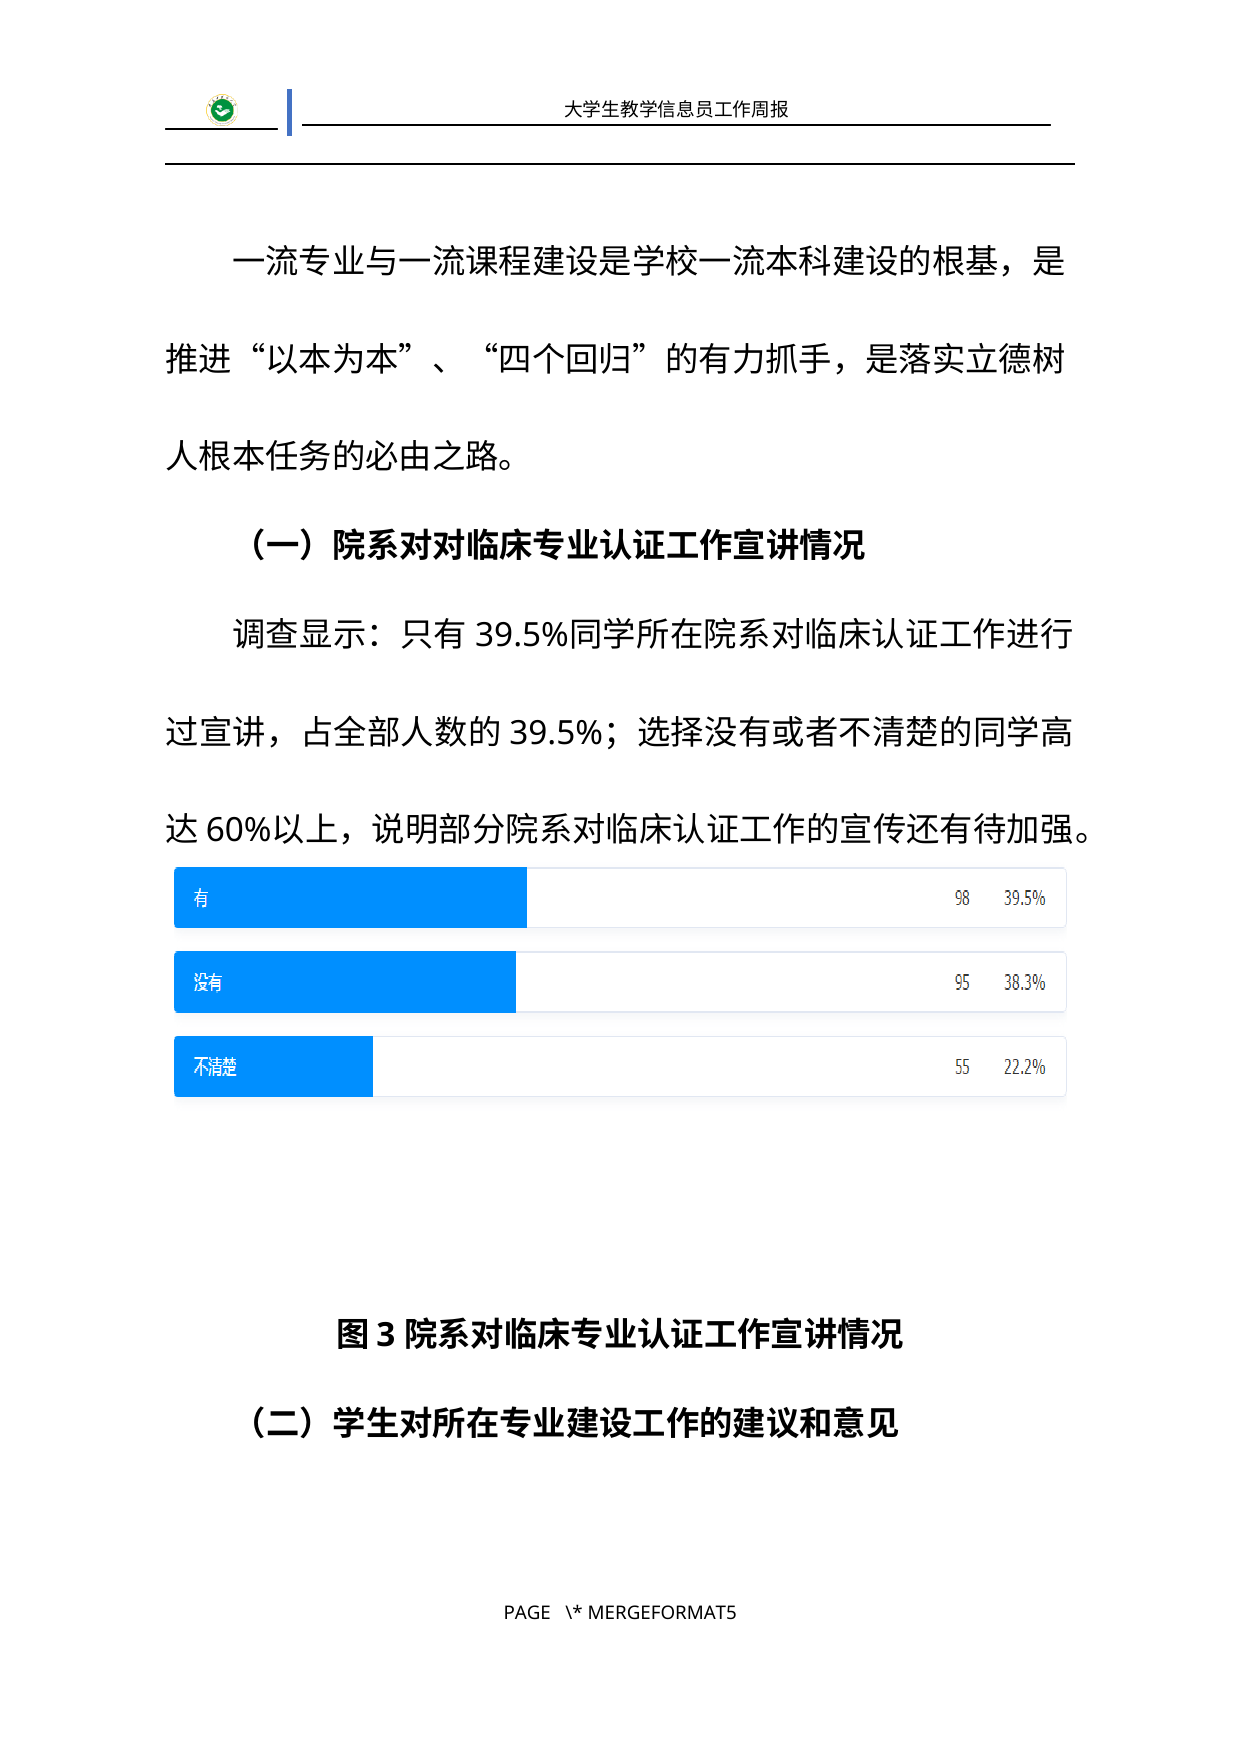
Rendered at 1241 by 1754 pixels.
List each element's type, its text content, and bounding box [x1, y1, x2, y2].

text 调查显示：只有39.5%同学所在院系对临床认证工作进行过宣讲，占全部人数的39.5%；选择没有或者不清楚的同学高达60%以上，说明部分院系对临床认证工作的宣传还有待加强。详见图3。 [165, 600, 1075, 846]
text （二）学生对所在专业建设工作的建议和意见 [165, 1389, 1075, 1454]
text （一）院系对对临床专业认证工作宣讲情况 [165, 511, 1075, 576]
picture [206, 94, 238, 126]
text 图3 院系对临床专业认证工作宣讲情况 [165, 1300, 1075, 1365]
picture [165, 846, 1075, 1116]
text 一流专业与一流课程建设是学校一流本科建设的根基，是推进“以本为本”、“四个回归”的有力抓手，是落实立德树人根本任务的必由之路。 [165, 227, 1075, 487]
